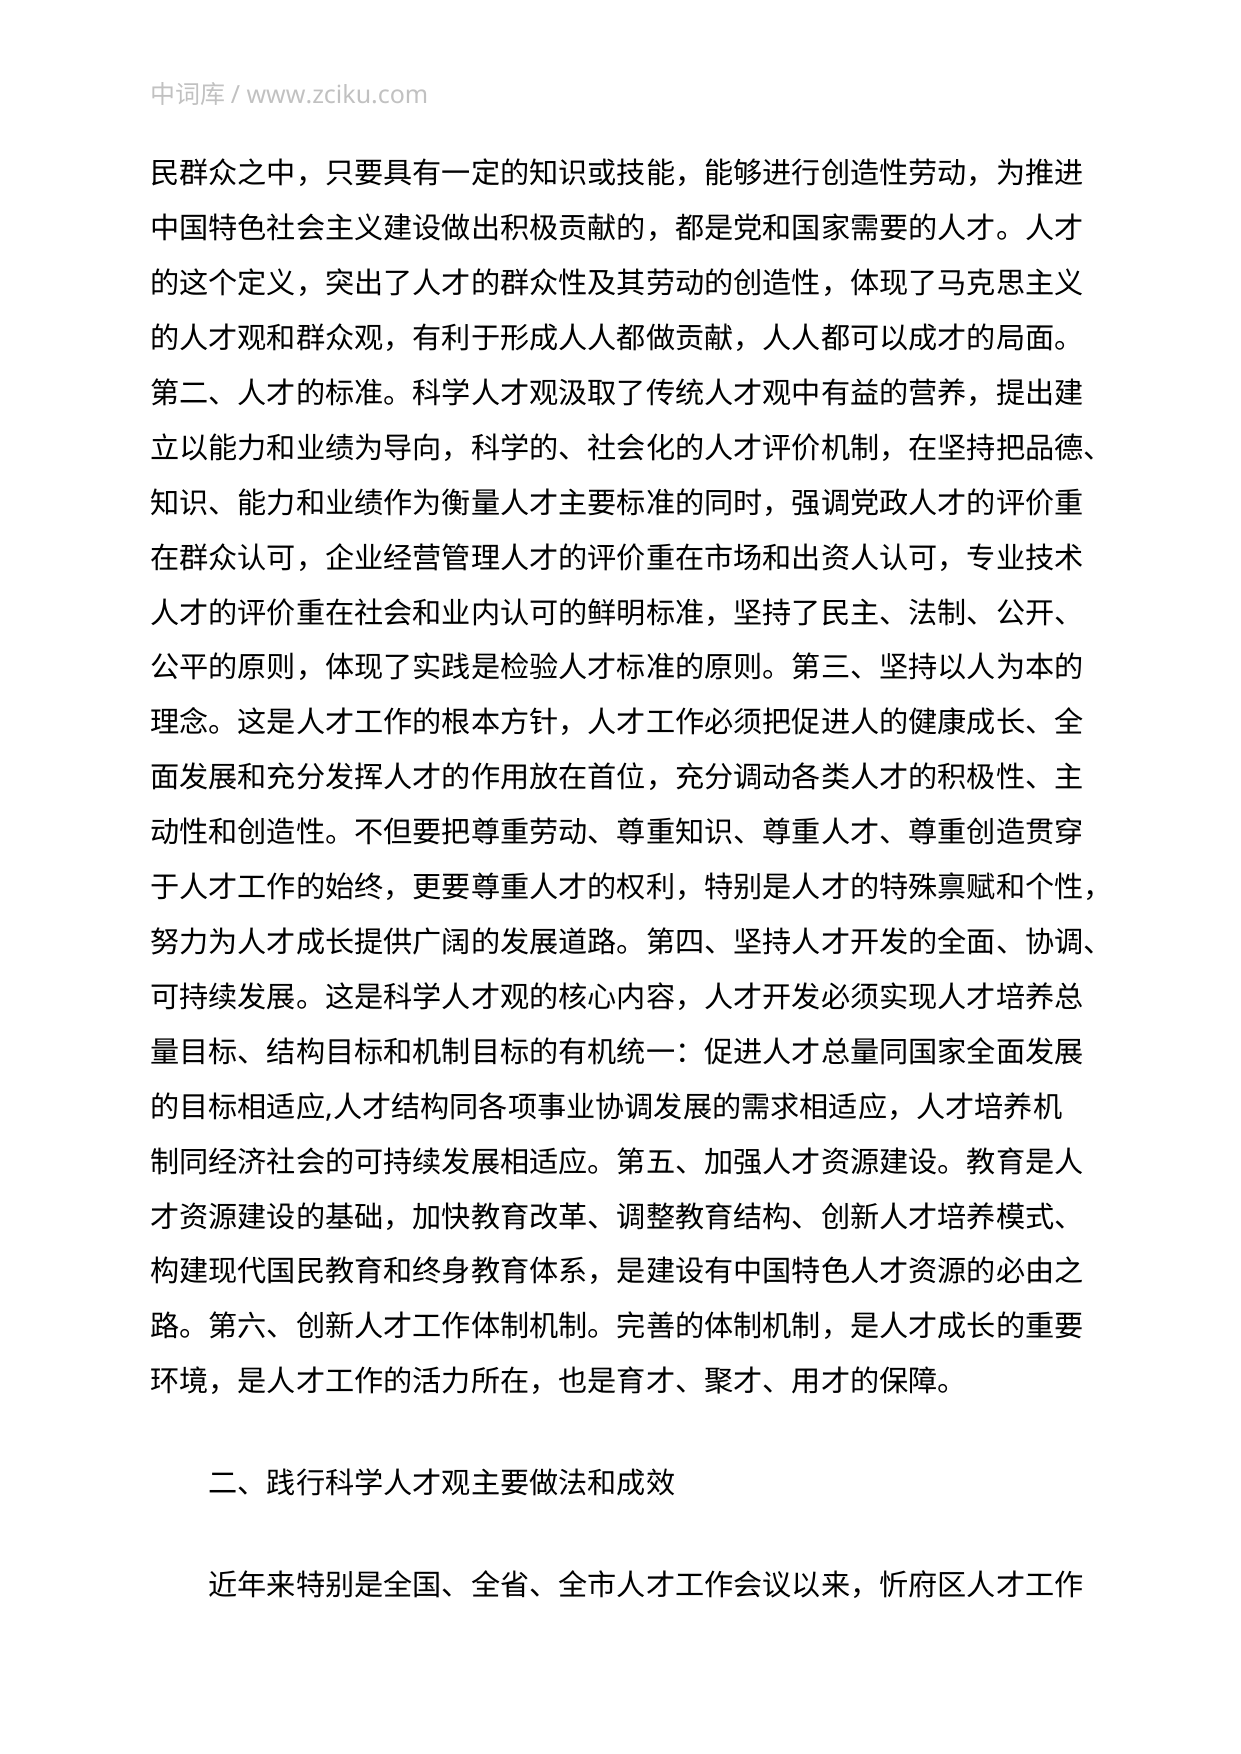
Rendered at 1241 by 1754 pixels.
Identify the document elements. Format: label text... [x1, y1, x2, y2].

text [150, 150, 1090, 1400]
text 二、践行科学人才观主要做法和成效 [150, 1459, 1090, 1502]
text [150, 1561, 1090, 1604]
